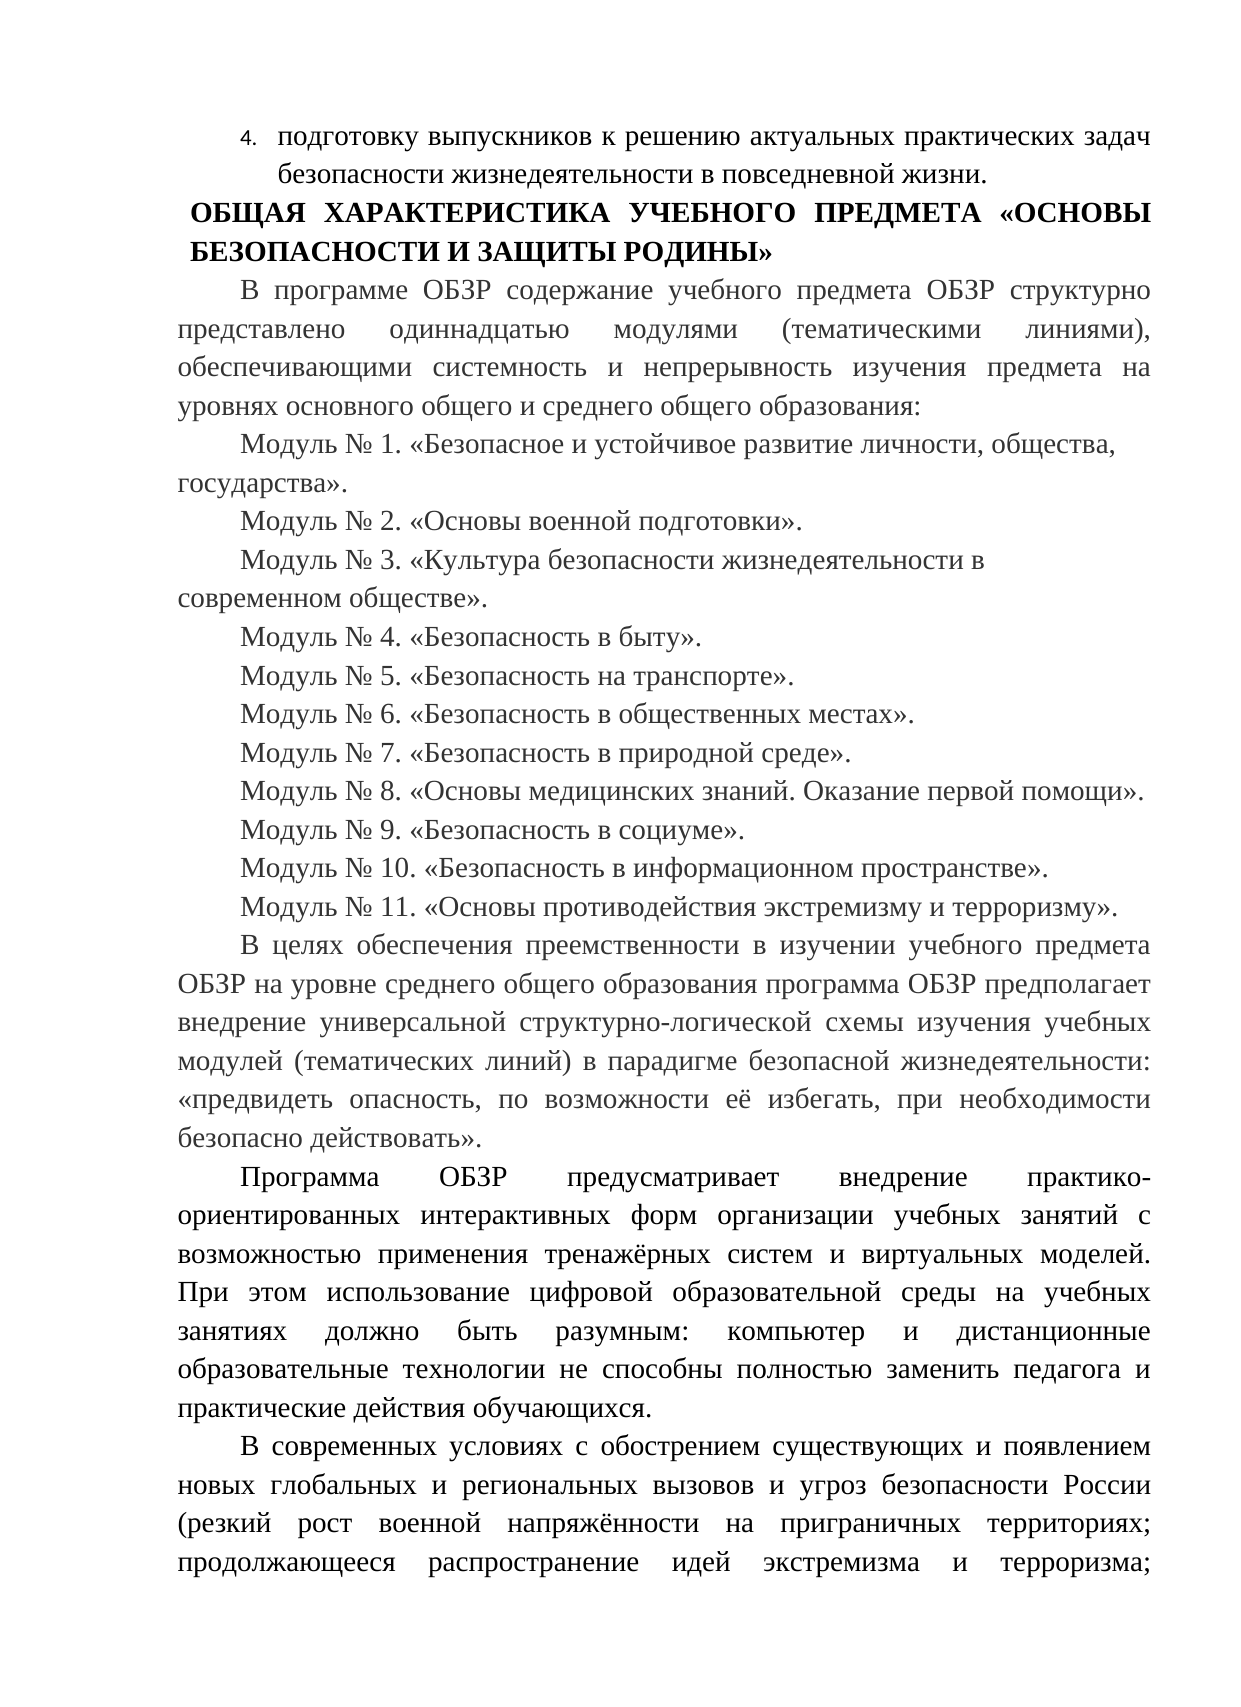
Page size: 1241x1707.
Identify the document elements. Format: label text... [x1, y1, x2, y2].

text Модуль № 8. «Основы медицинских знаний. Оказание первой помощи». [177, 773, 1152, 807]
text Модуль № 4. «Безопасность в быту». [177, 619, 1152, 653]
text Модуль № 9. «Безопасность в социуме». [177, 812, 1152, 845]
text Модуль № 7. «Безопасность в природной среде». [177, 735, 1152, 768]
text Модуль № 3. «Культура безопасности жизнедеятельности в современном обществе». [177, 542, 1152, 614]
text Модуль № 2. «Основы военной подготовки». [177, 503, 1152, 537]
text Модуль № 11. «Основы противодействия экстремизму и терроризму». [177, 889, 1152, 922]
text ОБЩАЯ ХАРАКТЕРИСТИКА УЧЕБНОГО ПРЕДМЕТА «ОСНОВЫ БЕЗОПАСНОСТИ И ЗАЩИТЫ РОДИНЫ» [190, 195, 1152, 267]
text В программе ОБЗР содержание учебного предмета ОБЗР структурно представлено одиннадцатью модулями (тематическими линиями), обеспечивающими системность и непрерывность изучения предмета на уровнях основного общего и среднего общего образования: [177, 272, 1152, 421]
text Модуль № 10. «Безопасность в информационном пространстве». [177, 850, 1152, 884]
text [177, 1428, 1152, 1578]
text Программа ОБЗР предусматривает внедрение практико-ориентированных интерактивных форм организации учебных занятий с возможностью применения тренажёрных систем и виртуальных моделей. При этом использование цифровой образовательной среды на учебных занятиях должно быть разумным: компьютер и дистанционные образовательные технологии не способны полностью заменить педагога и практические действия обучающихся. [177, 1159, 1152, 1423]
text Модуль № 1. «Безопасное и устойчивое развитие личности, общества, государства». [177, 426, 1152, 498]
text Модуль № 6. «Безопасность в общественных местах». [177, 696, 1152, 730]
text Модуль № 5. «Безопасность на транспорте». [177, 658, 1152, 691]
text В целях обеспечения преемственности в изучении учебного предмета ОБЗР на уровне среднего общего образования программа ОБЗР предполагает внедрение универсальной структурно-логической схемы изучения учебных модулей (тематических линий) в парадигме безопасной жизнедеятельности: «предвидеть опасность, по возможности её избегать, при необходимости безопасно действовать». [177, 927, 1152, 1154]
list подготовку выпускников к решению актуальных практических задач безопасности жизнедеятельности в повседневной жизни. [240, 118, 1152, 190]
